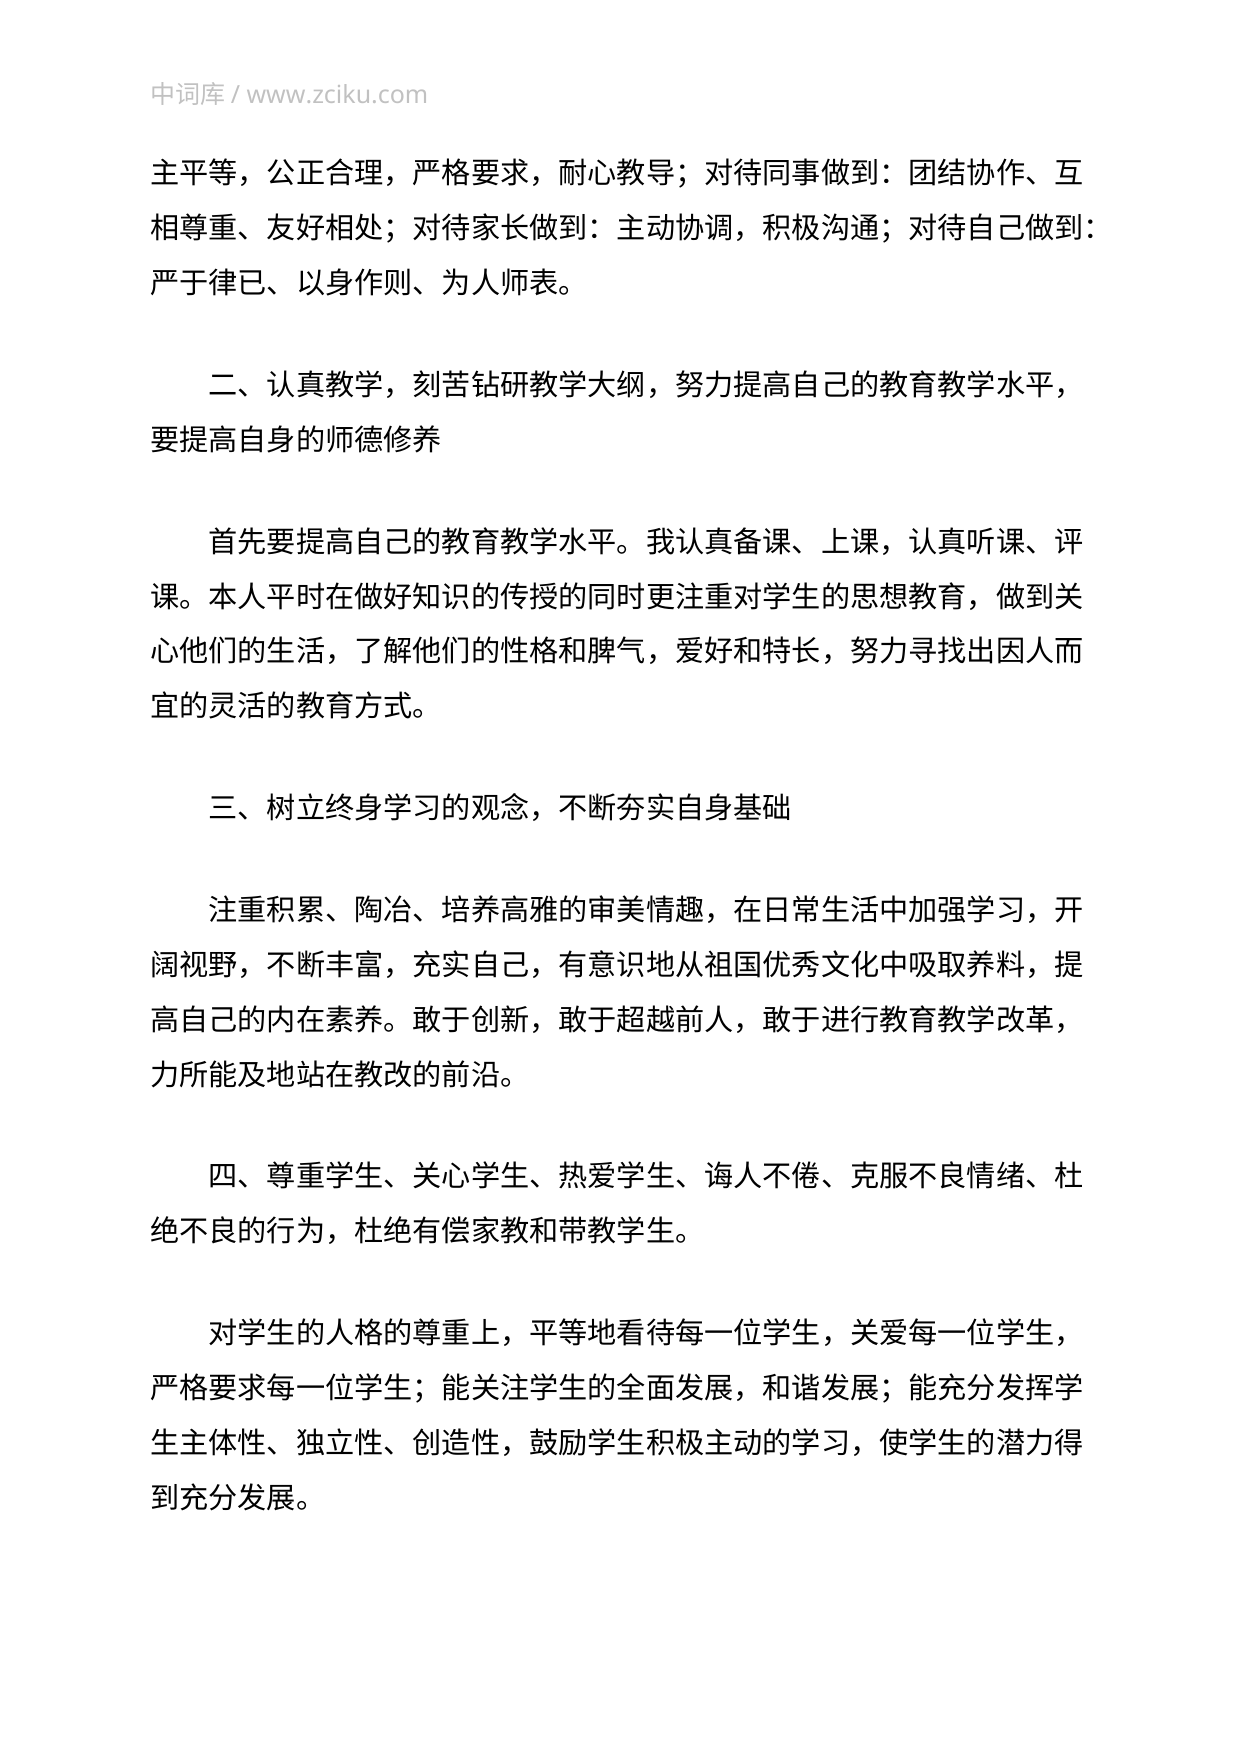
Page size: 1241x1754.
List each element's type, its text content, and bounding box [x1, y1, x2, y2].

text 首先要提高自己的教育教学水平。我认真备课、上课，认真听课、评课。本人平时在做好知识的传授的同时更注重对学生的思想教育，做到关心他们的生活，了解他们的性格和脾气，爱好和特长，努力寻找出因人而宜的灵活的教育方式。 [150, 518, 1090, 725]
text 对学生的人格的尊重上，平等地看待每一位学生，关爱每一位学生，严格要求每一位学生；能关注学生的全面发展，和谐发展；能充分发挥学生主体性、独立性、创造性，鼓励学生积极主动的学习，使学生的潜力得到充分发展。 [150, 1309, 1090, 1517]
text 二、认真教学，刻苦钻研教学大纲，努力提高自己的教育教学水平，要提高自身的师德修养 [150, 362, 1090, 459]
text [150, 150, 1090, 302]
text 三、树立终身学习的观念，不断夯实自身基础 [150, 785, 1090, 827]
text 注重积累、陶冶、培养高雅的审美情趣，在日常生活中加强学习，开阔视野，不断丰富，充实自己，有意识地从祖国优秀文化中吸取养料，提高自己的内在素养。敢于创新，敢于超越前人，敢于进行教育教学改革，力所能及地站在教改的前沿。 [150, 886, 1090, 1093]
text 四、尊重学生、关心学生、热爱学生、诲人不倦、克服不良情绪、杜绝不良的行为，杜绝有偿家教和带教学生。 [150, 1153, 1090, 1250]
